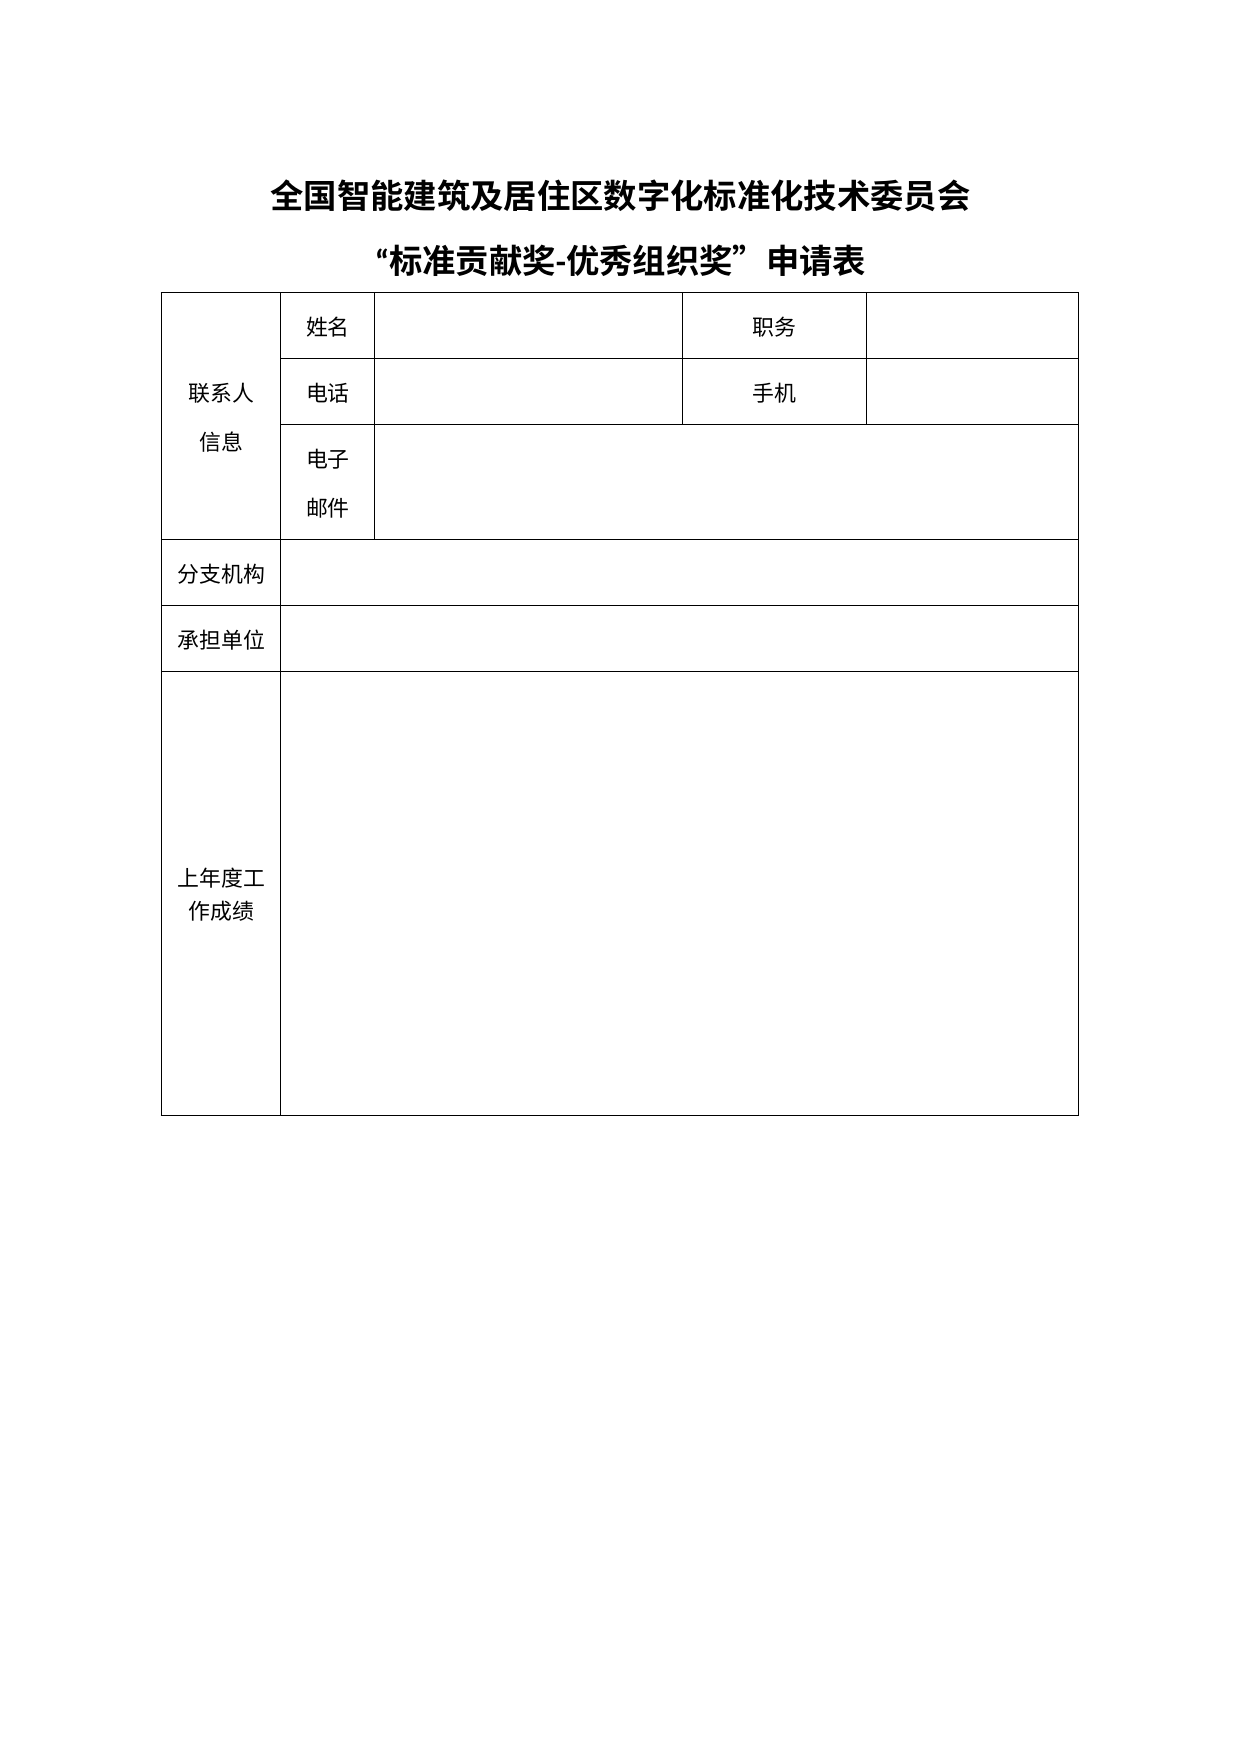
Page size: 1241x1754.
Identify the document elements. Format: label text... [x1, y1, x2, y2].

text 全国智能建筑及居住区数字化标准化技术委员会 [187, 162, 1053, 227]
table_cell 承担单位 [162, 606, 280, 671]
table_header [867, 293, 1078, 358]
table_cell [867, 359, 1078, 424]
table_cell [375, 425, 1078, 539]
table_header 姓名 [281, 293, 374, 358]
table_cell [375, 359, 682, 424]
text “标准贡献奖-优秀组织奖”申请表 [187, 227, 1053, 292]
table_cell [281, 606, 1078, 671]
table_header [375, 293, 682, 358]
table_cell [281, 672, 1078, 1115]
table_cell [281, 540, 1078, 605]
table_header 联系人 信息 [162, 293, 280, 539]
table_header 职务 [683, 293, 866, 358]
table_cell 手机 [683, 359, 866, 424]
table_cell 上年度工作成绩 [162, 672, 280, 1115]
table_cell 电话 [281, 359, 374, 424]
table_cell 电子 邮件 [281, 425, 374, 539]
table_cell 分支机构 [162, 540, 280, 605]
